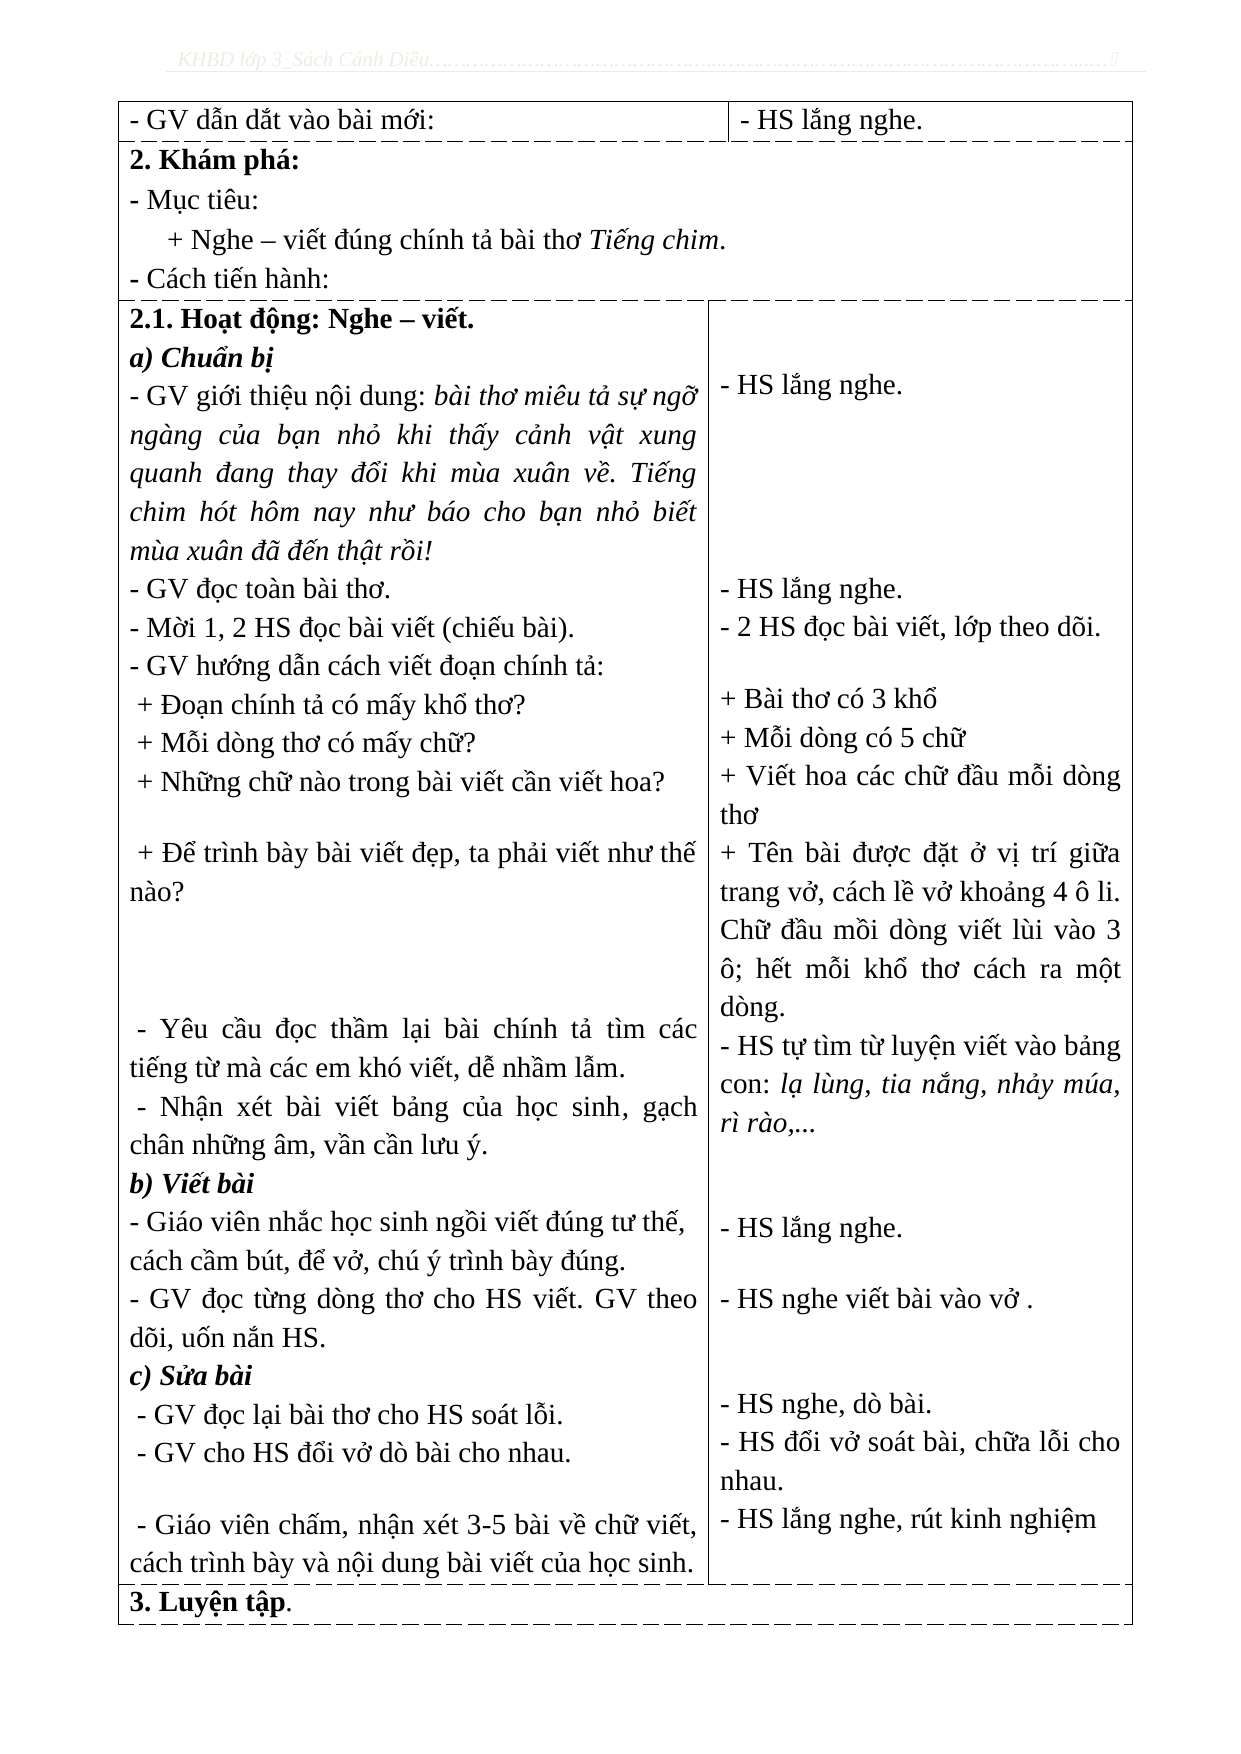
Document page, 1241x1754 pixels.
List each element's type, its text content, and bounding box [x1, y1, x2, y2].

table_cell - HS lắng nghe. - HS lắng nghe. - 2 HS đọc bài viết, lớp theo dõi. + Bài thơ có 3 khổ + Mỗi dòng có 5 chữ + Viết hoa các chữ đầu mỗi dòng thơ + Tên bài được đặt ở vị trí giữa trang vở, cách lề vở khoảng 4 ô li. Chữ đầu mồi dòng viết lùi vào 3 ô; hết mỗi khổ thơ cách ra một dòng. - HS tự tìm từ luyện viết vào bảng con: lạ lùng, tia nắng, nhảy múa, rì rào,... - HS lắng nghe. - HS nghe viết bài vào vở . - HS nghe, dò bài. - HS đổi vở soát bài, chữa lỗi cho nhau. - HS lắng nghe, rút kinh nghiệm [709, 300, 1132, 1583]
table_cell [119, 1584, 1132, 1624]
table_cell 2. Khám phá: - Mục tiêu: + Nghe – viết đúng chính tả bài thơ Tiếng chim. - Cách tiến hành: [119, 141, 1132, 300]
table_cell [729, 102, 1132, 141]
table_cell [119, 102, 728, 141]
table_cell 2.1. Hoạt động: Nghe – viết. a) Chuẩn bị - GV giới thiệu nội dung: bài thơ miêu tả sự ngỡ ngàng của bạn nhỏ khi thấy cảnh vật xung quanh đang thay đổi khi mùa xuân về. Tiếng chim hót hôm nay như báo cho bạn nhỏ biết mùa xuân đã đến thật rồi! - GV đọc toàn bài thơ. - Mời 1, 2 HS đọc bài viết (chiếu bài). - GV hướng dẫn cách viết đoạn chính tả: + Đoạn chính tả có mấy khổ thơ? + Mỗi dòng thơ có mấy chữ? + Những chữ nào trong bài viết cần viết hoa? + Để trình bày bài viết đẹp, ta phải viết như thế nào? - Yêu cầu đọc thầm lại bài chính tả tìm các tiếng từ mà các em khó viết, dễ nhầm lẫm. - Nhận xét bài viết bảng của học sinh, gạch chân những âm, vần cần lưu ý. b) Viết bài - Giáo viên nhắc học sinh ngồi viết đúng tư thế, cách cầm bút, để vở, chú ý trình bày đúng. - GV đọc từng dòng thơ cho HS viết. GV theo dõi, uốn nắn HS. c) Sửa bài - GV đọc lại bài thơ cho HS soát lỗi. - GV cho HS đổi vở dò bài cho nhau. - Giáo viên chấm, nhận xét 3-5 bài về chữ viết, cách trình bày và nội dung bài viết của học sinh. [119, 300, 708, 1583]
